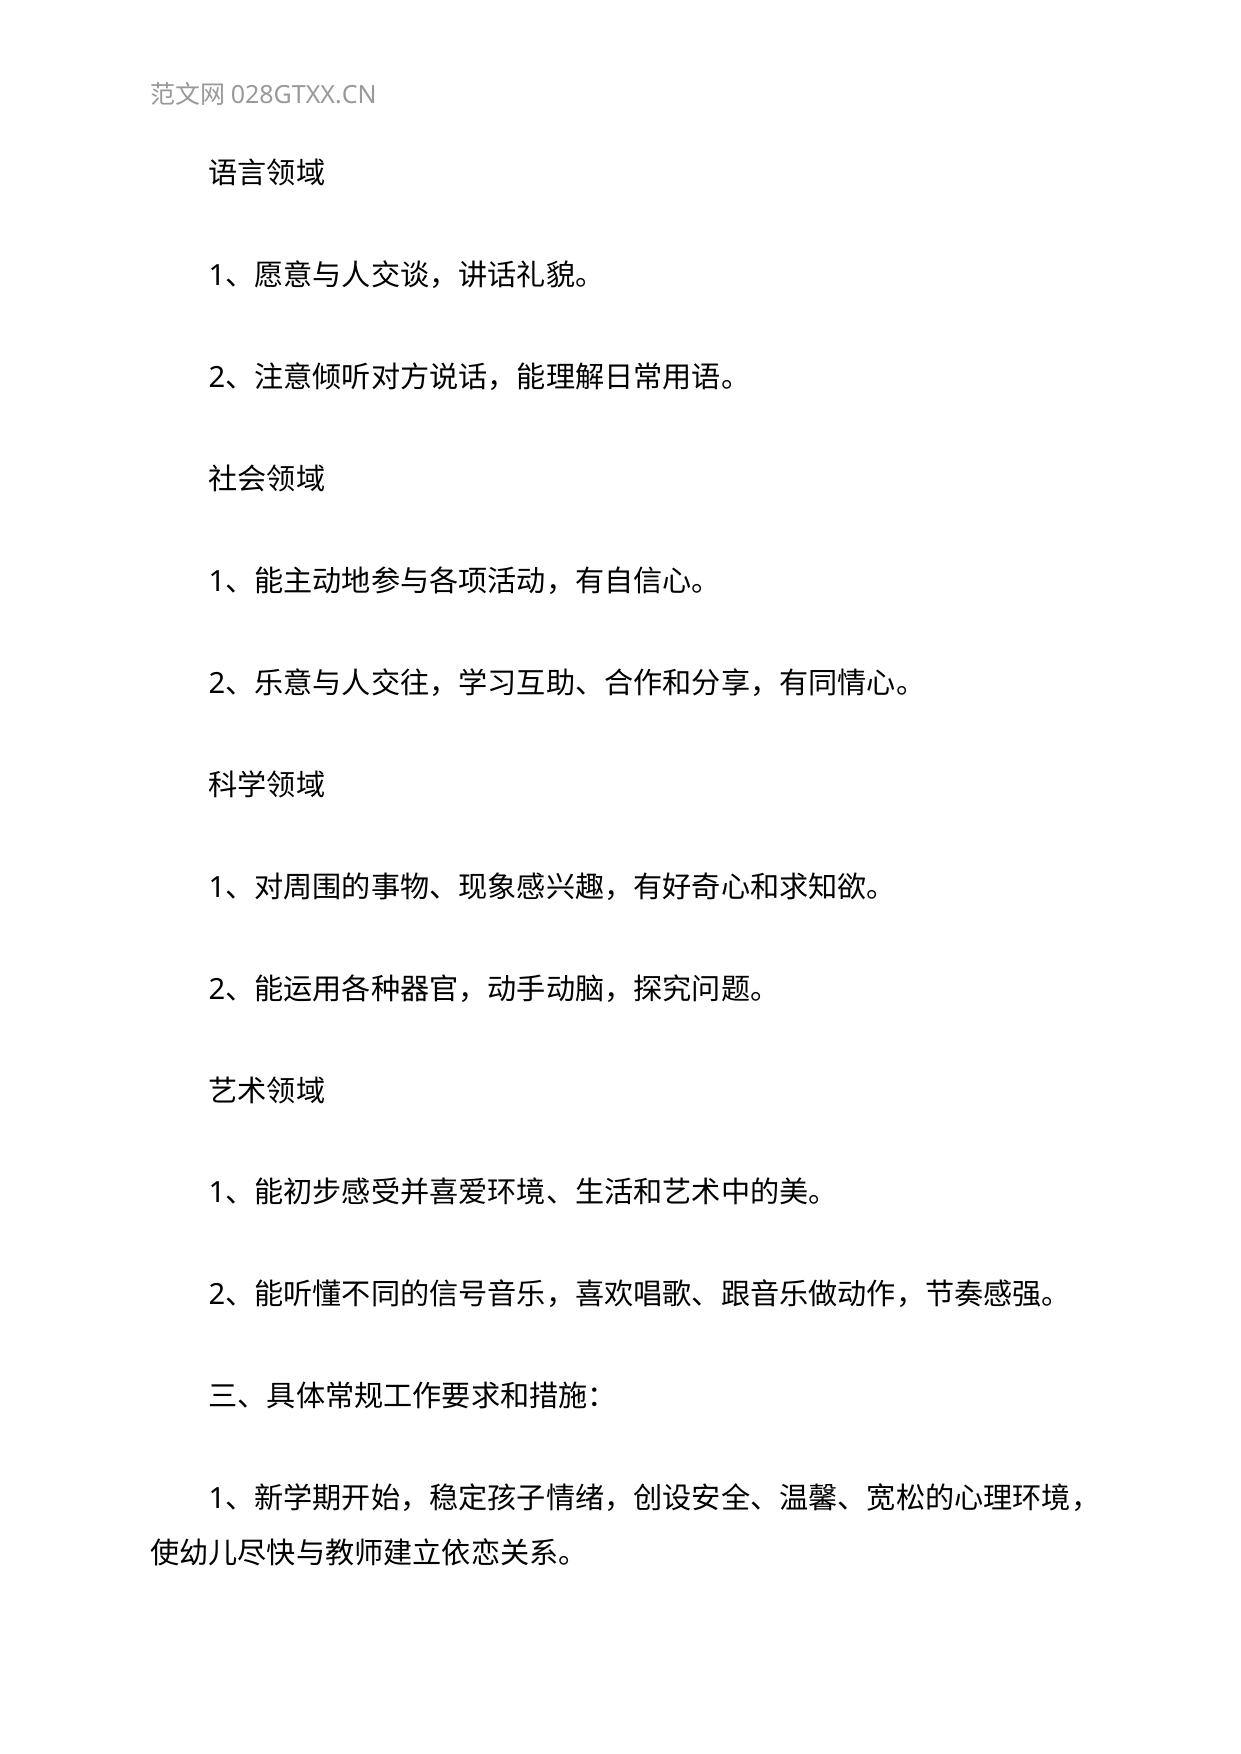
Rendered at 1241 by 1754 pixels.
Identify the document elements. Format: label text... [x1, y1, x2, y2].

text 科学领域 [150, 761, 1090, 804]
text 1、能初步感受并喜爱环境、生活和艺术中的美。 [150, 1169, 1090, 1211]
text 1、对周围的事物、现象感兴趣，有好奇心和求知欲。 [150, 863, 1090, 906]
text 1、愿意与人交谈，讲话礼貌。 [150, 252, 1090, 294]
text 2、能听懂不同的信号音乐，喜欢唱歌、跟音乐做动作，节奏感强。 [150, 1271, 1090, 1313]
text 三、具体常规工作要求和措施： [150, 1373, 1090, 1415]
text 2、能运用各种器官，动手动脑，探究问题。 [150, 965, 1090, 1008]
text 2、注意倾听对方说话，能理解日常用语。 [150, 354, 1090, 396]
text 语言领域 [150, 150, 1090, 192]
text 1、能主动地参与各项活动，有自信心。 [150, 557, 1090, 600]
text 1、新学期开始，稳定孩子情绪，创设安全、温馨、宽松的心理环境，使幼儿尽快与教师建立依恋关系。 [150, 1475, 1090, 1572]
text 社会领域 [150, 456, 1090, 498]
text 艺术领域 [150, 1067, 1090, 1109]
text 2、乐意与人交往，学习互助、合作和分享，有同情心。 [150, 659, 1090, 702]
